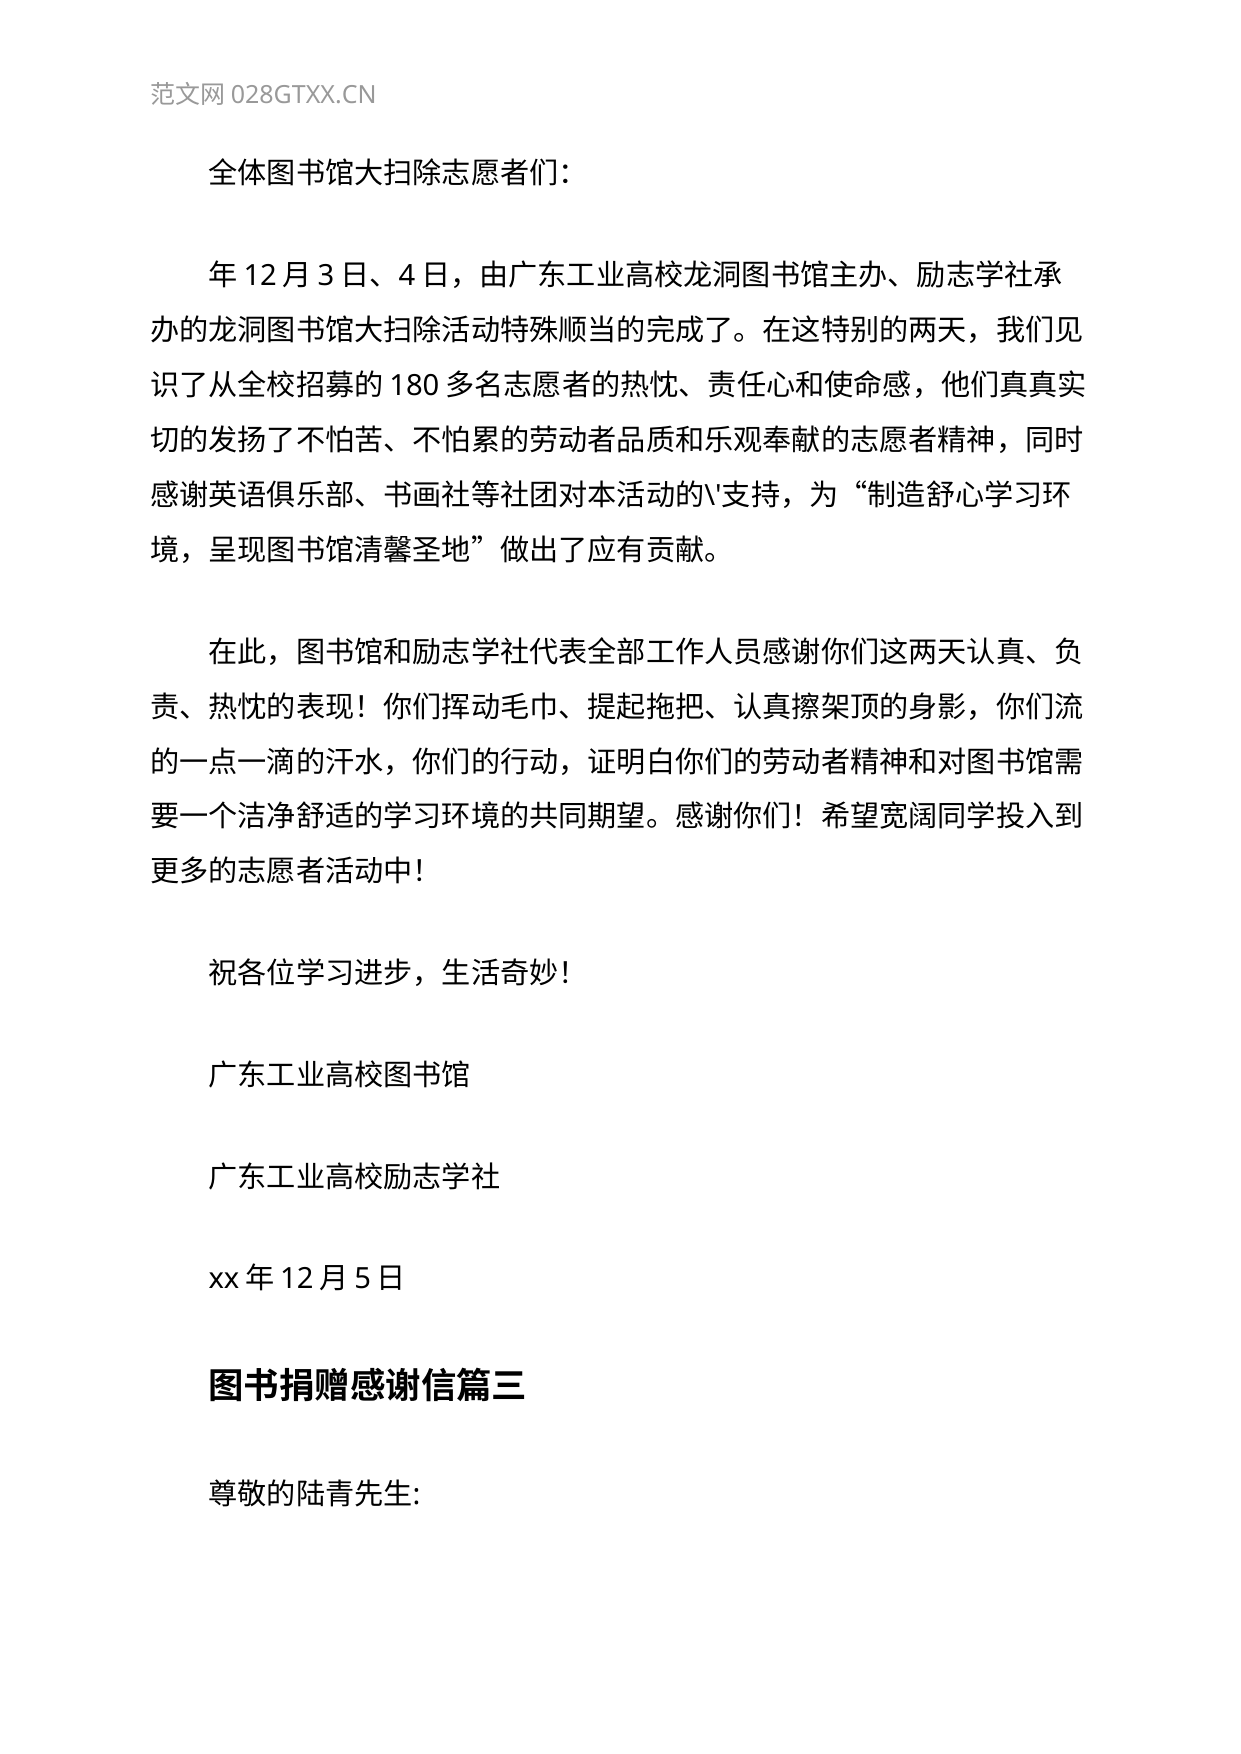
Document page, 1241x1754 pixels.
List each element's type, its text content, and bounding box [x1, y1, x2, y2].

text 在此，图书馆和励志学社代表全部工作人员感谢你们这两天认真、负责、热忱的表现！你们挥动毛巾、提起拖把、认真擦架顶的身影，你们流的一点一滴的汗水，你们的行动，证明白你们的劳动者精神和对图书馆需要一个洁净舒适的学习环境的共同期望。感谢你们！希望宽阔同学投入到更多的志愿者活动中！ [150, 628, 1090, 890]
text 祝各位学习进步，生活奇妙！ [150, 950, 1090, 992]
text 广东工业高校图书馆 [150, 1051, 1090, 1094]
text 年12月3日、4日，由广东工业高校龙洞图书馆主办、励志学社承办的龙洞图书馆大扫除活动特殊顺当的完成了。在这特别的两天，我们见识了从全校招募的180多名志愿者的热忱、责任心和使命感，他们真真实切的发扬了不怕苦、不怕累的劳动者品质和乐观奉献的志愿者精神，同时感谢英语俱乐部、书画社等社团对本活动的\'支持，为“制造舒心学习环境，呈现图书馆清馨圣地”做出了应有贡献。 [150, 252, 1090, 569]
text xx年12月5日 [150, 1255, 1090, 1297]
text 图书捐赠感谢信篇三 [150, 1357, 1090, 1408]
text 尊敬的陆青先生: [150, 1470, 1090, 1513]
text 全体图书馆大扫除志愿者们： [150, 150, 1090, 192]
text 广东工业高校励志学社 [150, 1153, 1090, 1196]
